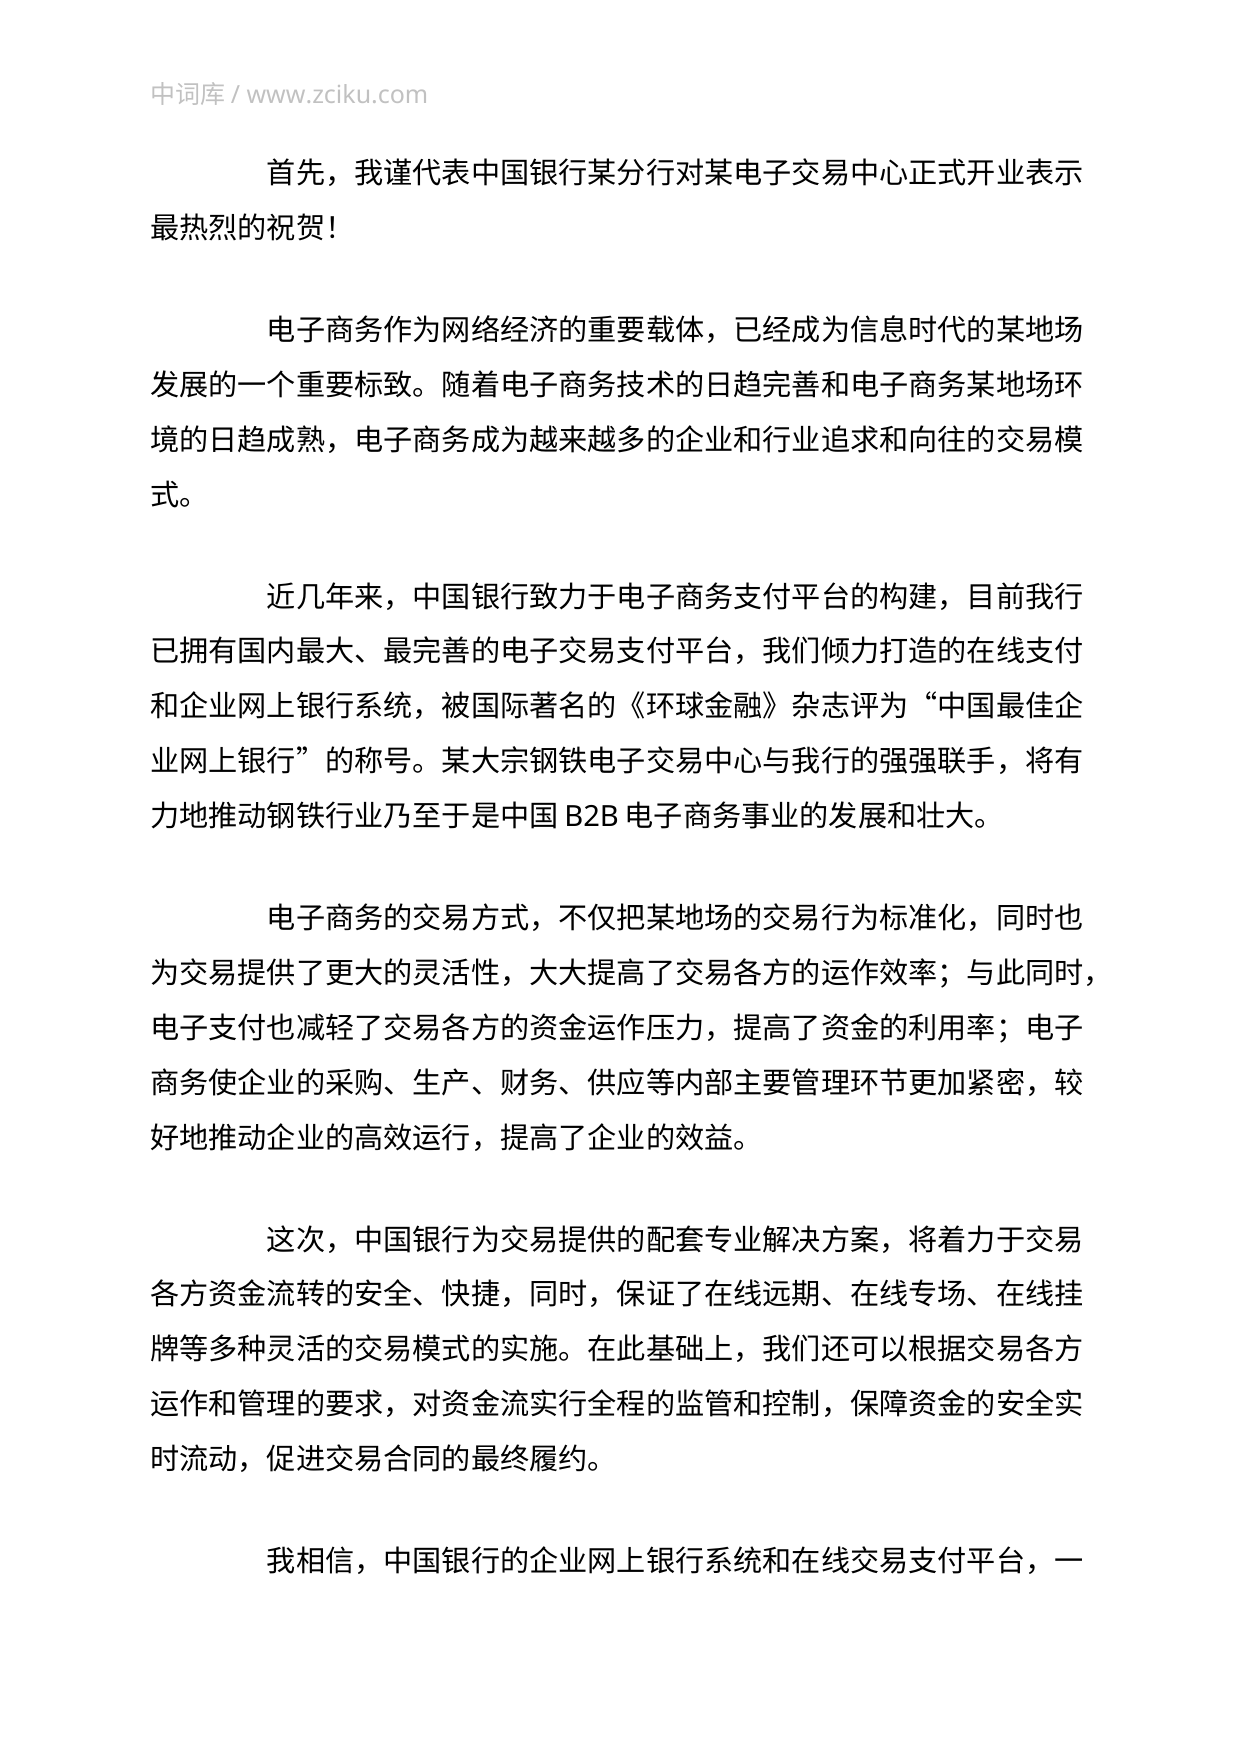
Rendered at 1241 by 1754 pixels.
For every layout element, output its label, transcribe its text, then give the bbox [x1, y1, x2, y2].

text 这次，中国银行为交易提供的配套专业解决方案，将着力于交易各方资金流转的安全、快捷，同时，保证了在线远期、在线专场、在线挂牌等多种灵活的交易模式的实施。在此基础上，我们还可以根据交易各方运作和管理的要求，对资金流实行全程的监管和控制，保障资金的安全实时流动，促进交易合同的最终履约。 [150, 1216, 1090, 1478]
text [150, 1537, 1090, 1580]
text 电子商务的交易方式，不仅把某地场的交易行为标准化，同时也为交易提供了更大的灵活性，大大提高了交易各方的运作效率；与此同时，电子支付也减轻了交易各方的资金运作压力，提高了资金的利用率；电子商务使企业的采购、生产、财务、供应等内部主要管理环节更加紧密，较好地推动企业的高效运行，提高了企业的效益。 [150, 895, 1090, 1157]
text 近几年来，中国银行致力于电子商务支付平台的构建，目前我行已拥有国内最大、最完善的电子交易支付平台，我们倾力打造的在线支付和企业网上银行系统，被国际著名的《环球金融》杂志评为“中国最佳企业网上银行”的称号。某大宗钢铁电子交易中心与我行的强强联手，将有力地推动钢铁行业乃至于是中国B2B电子商务事业的发展和壮大。 [150, 573, 1090, 835]
text 首先，我谨代表中国银行某分行对某电子交易中心正式开业表示最热烈的祝贺！ [150, 150, 1090, 247]
text 电子商务作为网络经济的重要载体，已经成为信息时代的某地场发展的一个重要标致。随着电子商务技术的日趋完善和电子商务某地场环境的日趋成熟，电子商务成为越来越多的企业和行业追求和向往的交易模式。 [150, 307, 1090, 514]
